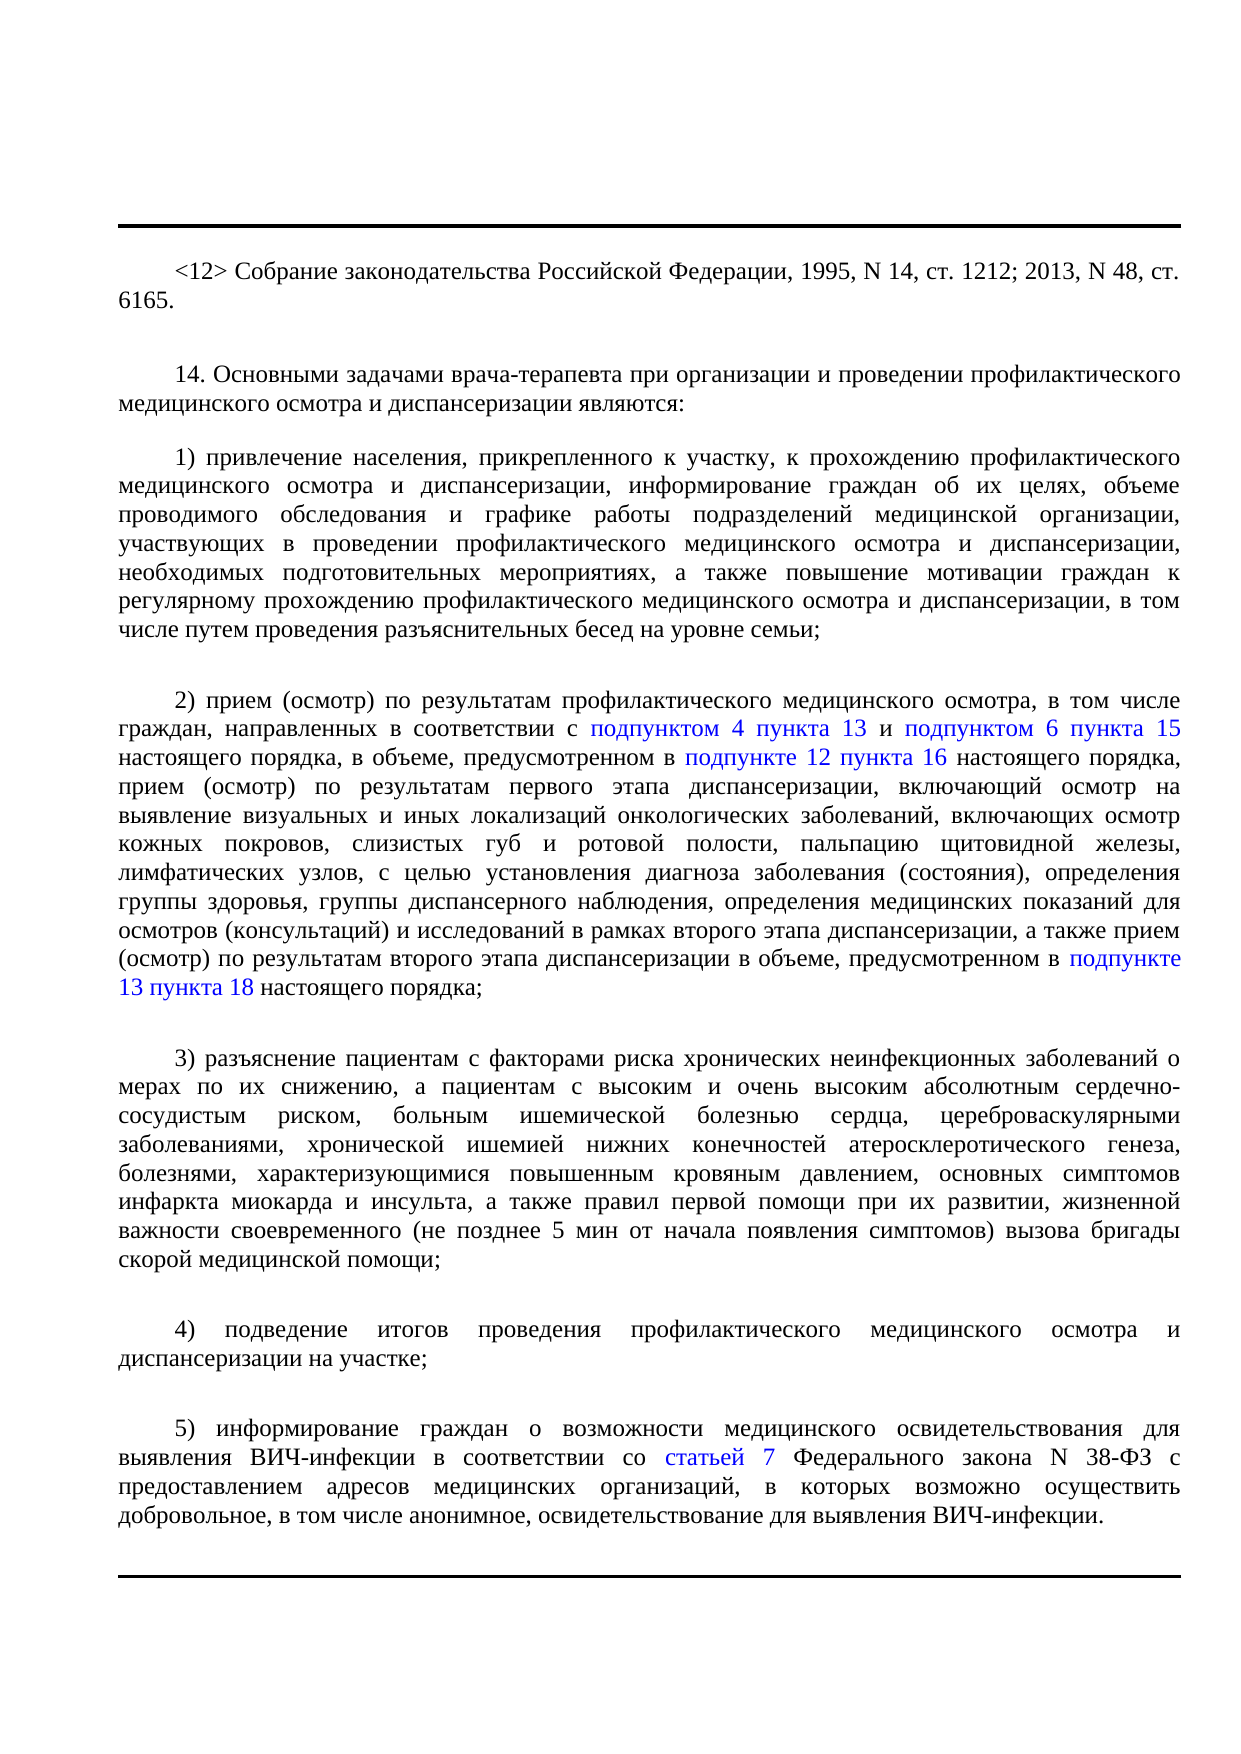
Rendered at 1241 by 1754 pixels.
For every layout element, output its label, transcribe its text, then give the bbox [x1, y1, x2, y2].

text 1) привлечение населения, прикрепленного к участку, к прохождению профилактического медицинского осмотра и диспансеризации, информирование граждан об их целях, объеме проводимого обследования и графике работы подразделений медицинской организации, участвующих в проведении профилактического медицинского осмотра и диспансеризации, необходимых подготовительных мероприятиях, а также повышение мотивации граждан к регулярному прохождению профилактического медицинского осмотра и диспансеризации, в том числе путем проведения разъяснительных бесед на уровне семьи; [118, 442, 1181, 643]
text 14. Основными задачами врача-терапевта при организации и проведении профилактического медицинского осмотра и диспансеризации являются: [118, 359, 1181, 417]
text 4) подведение итогов проведения профилактического медицинского осмотра и диспансеризации на участке; [118, 1314, 1181, 1372]
text 2) прием (осмотр) по результатам профилактического медицинского осмотра, в том числе граждан, направленных в соответствии с подпунктом 4 пункта 13 и подпунктом 6 пункта 15 настоящего порядка, в объеме, предусмотренном в подпункте 12 пункта 16 настоящего порядка, прием (осмотр) по результатам первого этапа диспансеризации, включающий осмотр на выявление визуальных и иных локализаций онкологических заболеваний, включающих осмотр кожных покровов, слизистых губ и ротовой полости, пальпацию щитовидной железы, лимфатических узлов, с целью установления диагноза заболевания (состояния), определения группы здоровья, группы диспансерного наблюдения, определения медицинских показаний для осмотров (консультаций) и исследований в рамках второго этапа диспансеризации, а также прием (осмотр) по результатам второго этапа диспансеризации в объеме, предусмотренном в подпункте 13 пункта 18 настоящего порядка; [118, 685, 1181, 1001]
text 5) информирование граждан о возможности медицинского освидетельствования для выявления ВИЧ-инфекции в соответствии со статьей 7 Федерального закона N 38-ФЗ с предоставлением адресов медицинских организаций, в которых возможно осуществить добровольное, в том числе анонимное, освидетельствование для выявления ВИЧ-инфекции. [118, 1413, 1181, 1528]
text <12> Собрание законодательства Российской Федерации, 1995, N 14, ст. 1212; 2013, N 48, ст. 6165. [118, 256, 1181, 314]
text 3) разъяснение пациентам с факторами риска хронических неинфекционных заболеваний о мерах по их снижению, а пациентам с высоким и очень высоким абсолютным сердечно-сосудистым риском, больным ишемической болезнью сердца, цереброваскулярными заболеваниями, хронической ишемией нижних конечностей атеросклеротического генеза, болезнями, характеризующимися повышенным кровяным давлением, основных симптомов инфаркта миокарда и инсульта, а также правил первой помощи при их развитии, жизненной важности своевременного (не позднее 5 мин от начала появления симптомов) вызова бригады скорой медицинской помощи; [118, 1043, 1181, 1273]
